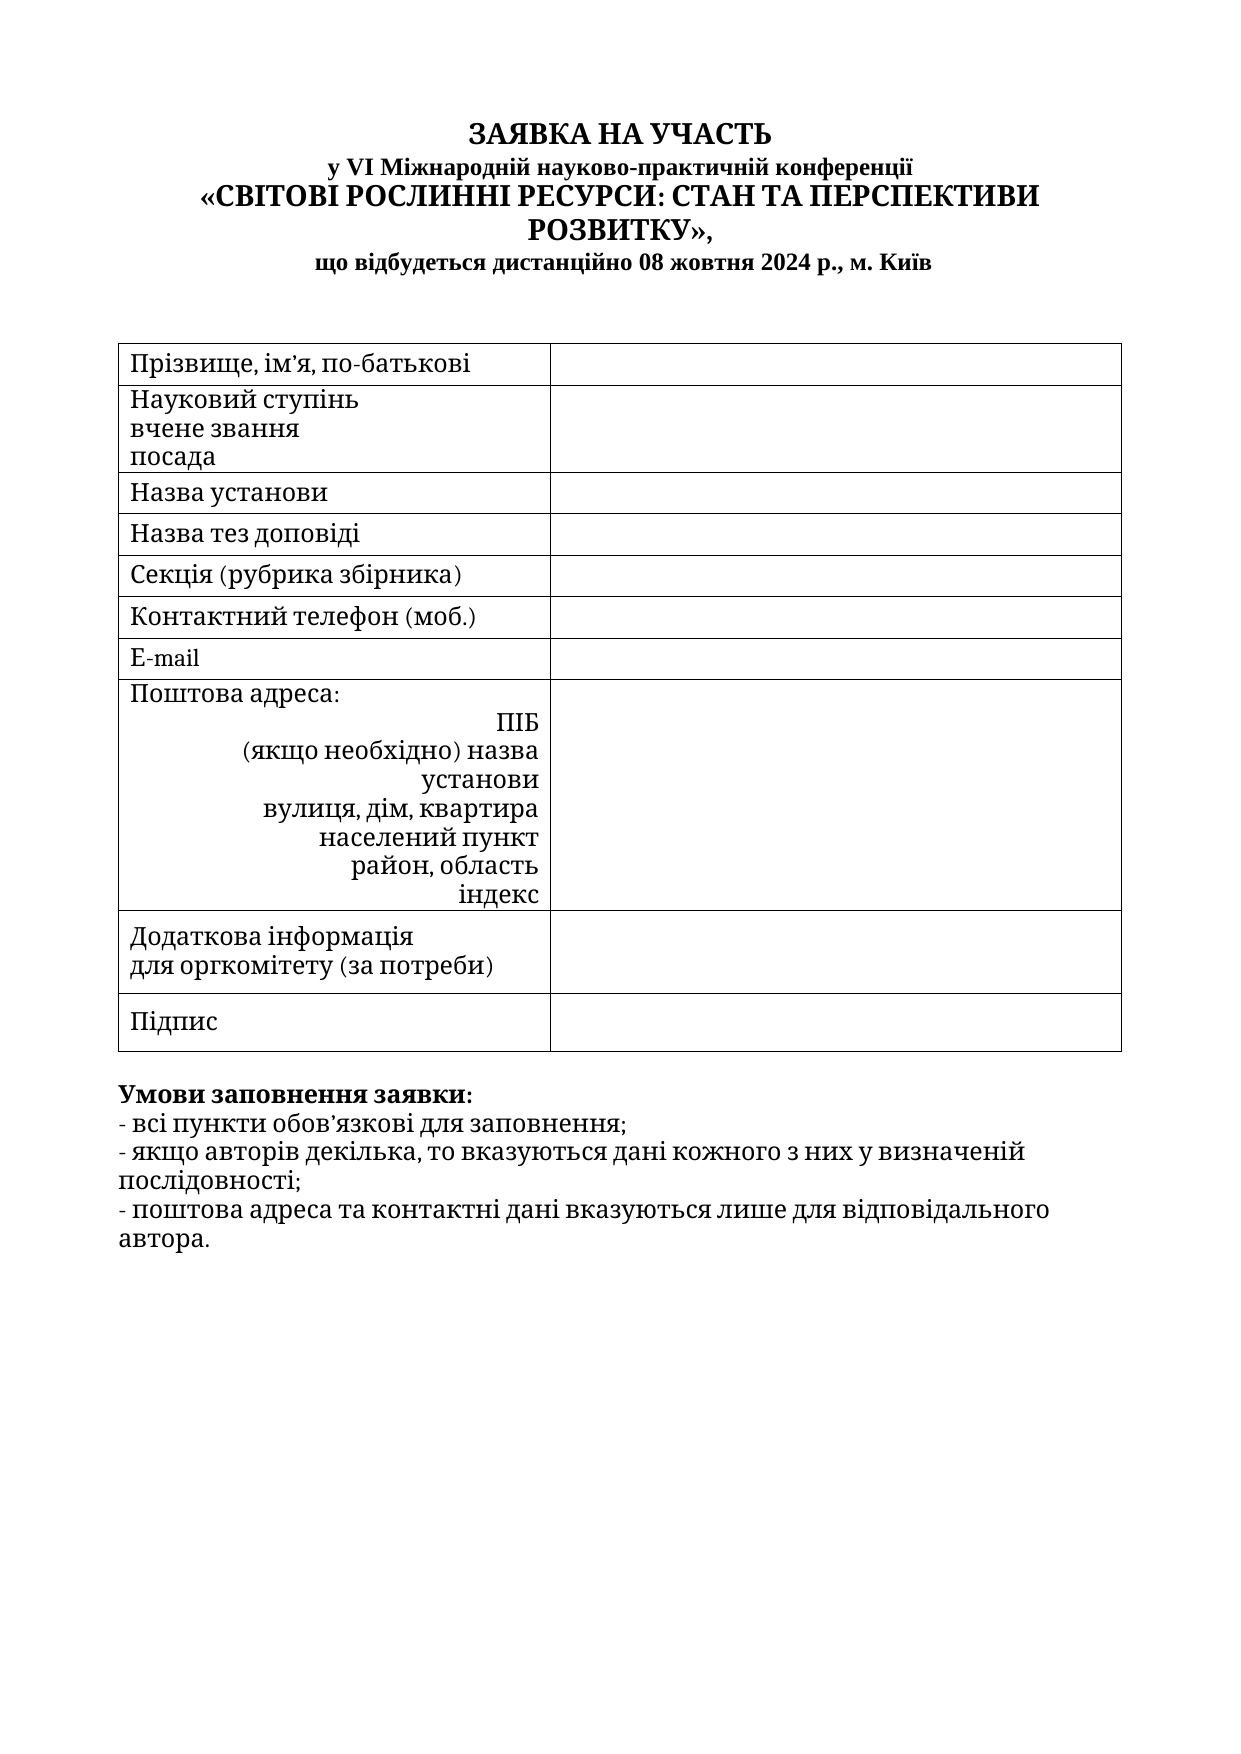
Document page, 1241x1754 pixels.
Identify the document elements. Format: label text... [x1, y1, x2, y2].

table_cell Е-mail [119, 639, 550, 679]
table_cell [551, 597, 1121, 637]
table_cell Додаткова інформація для оргкомітету (за потреби) [119, 911, 550, 993]
table_cell [551, 911, 1121, 993]
table_header Прізвище, ім’я, по-батькові [119, 344, 550, 385]
table_cell [551, 556, 1121, 596]
table_cell Назва установи [119, 473, 550, 513]
table_cell Підпис [119, 994, 550, 1051]
text - поштова адреса та контактні дані вказуються лише для відповідального автора. [118, 1196, 1122, 1253]
text - якщо авторів декілька, то вказуються дані кожного з них у визначеній послідовності; [118, 1138, 1122, 1196]
text Умови заповнення заявки: [118, 1081, 1122, 1109]
text що відбудеться дистанційно 08 жовтня 2024 р., м. Київ [118, 247, 1122, 276]
table_cell [551, 514, 1121, 555]
text у VІ Міжнародній науково-практичній конференції [118, 152, 1122, 180]
table_header [551, 344, 1121, 385]
table_cell Назва тез доповіді [119, 514, 550, 555]
table_cell [551, 386, 1121, 472]
table_cell [551, 680, 1121, 910]
text «СВІТОВІ РОСЛИННІ РЕСУРСИ: СТАН ТА ПЕРСПЕКТИВИ РОЗВИТКУ», [118, 180, 1122, 247]
table_cell [551, 994, 1121, 1051]
table_cell Секція (рубрика збірника) [119, 556, 550, 596]
table_cell Контактний телефон (моб.) [119, 597, 550, 637]
text - всі пункти обов’язкові для заповнення; [118, 1109, 1122, 1138]
table_cell Поштова адреса: ПІБ (якщо необхідно) назва установи вулиця, дім, квартира населений пункт район, область індекс [119, 680, 550, 910]
table_cell Науковий ступінь вчене звання посада [119, 386, 550, 472]
table_cell [551, 639, 1121, 679]
text ЗАЯВКА НА УЧАСТЬ [118, 118, 1122, 152]
table_cell [551, 473, 1121, 513]
